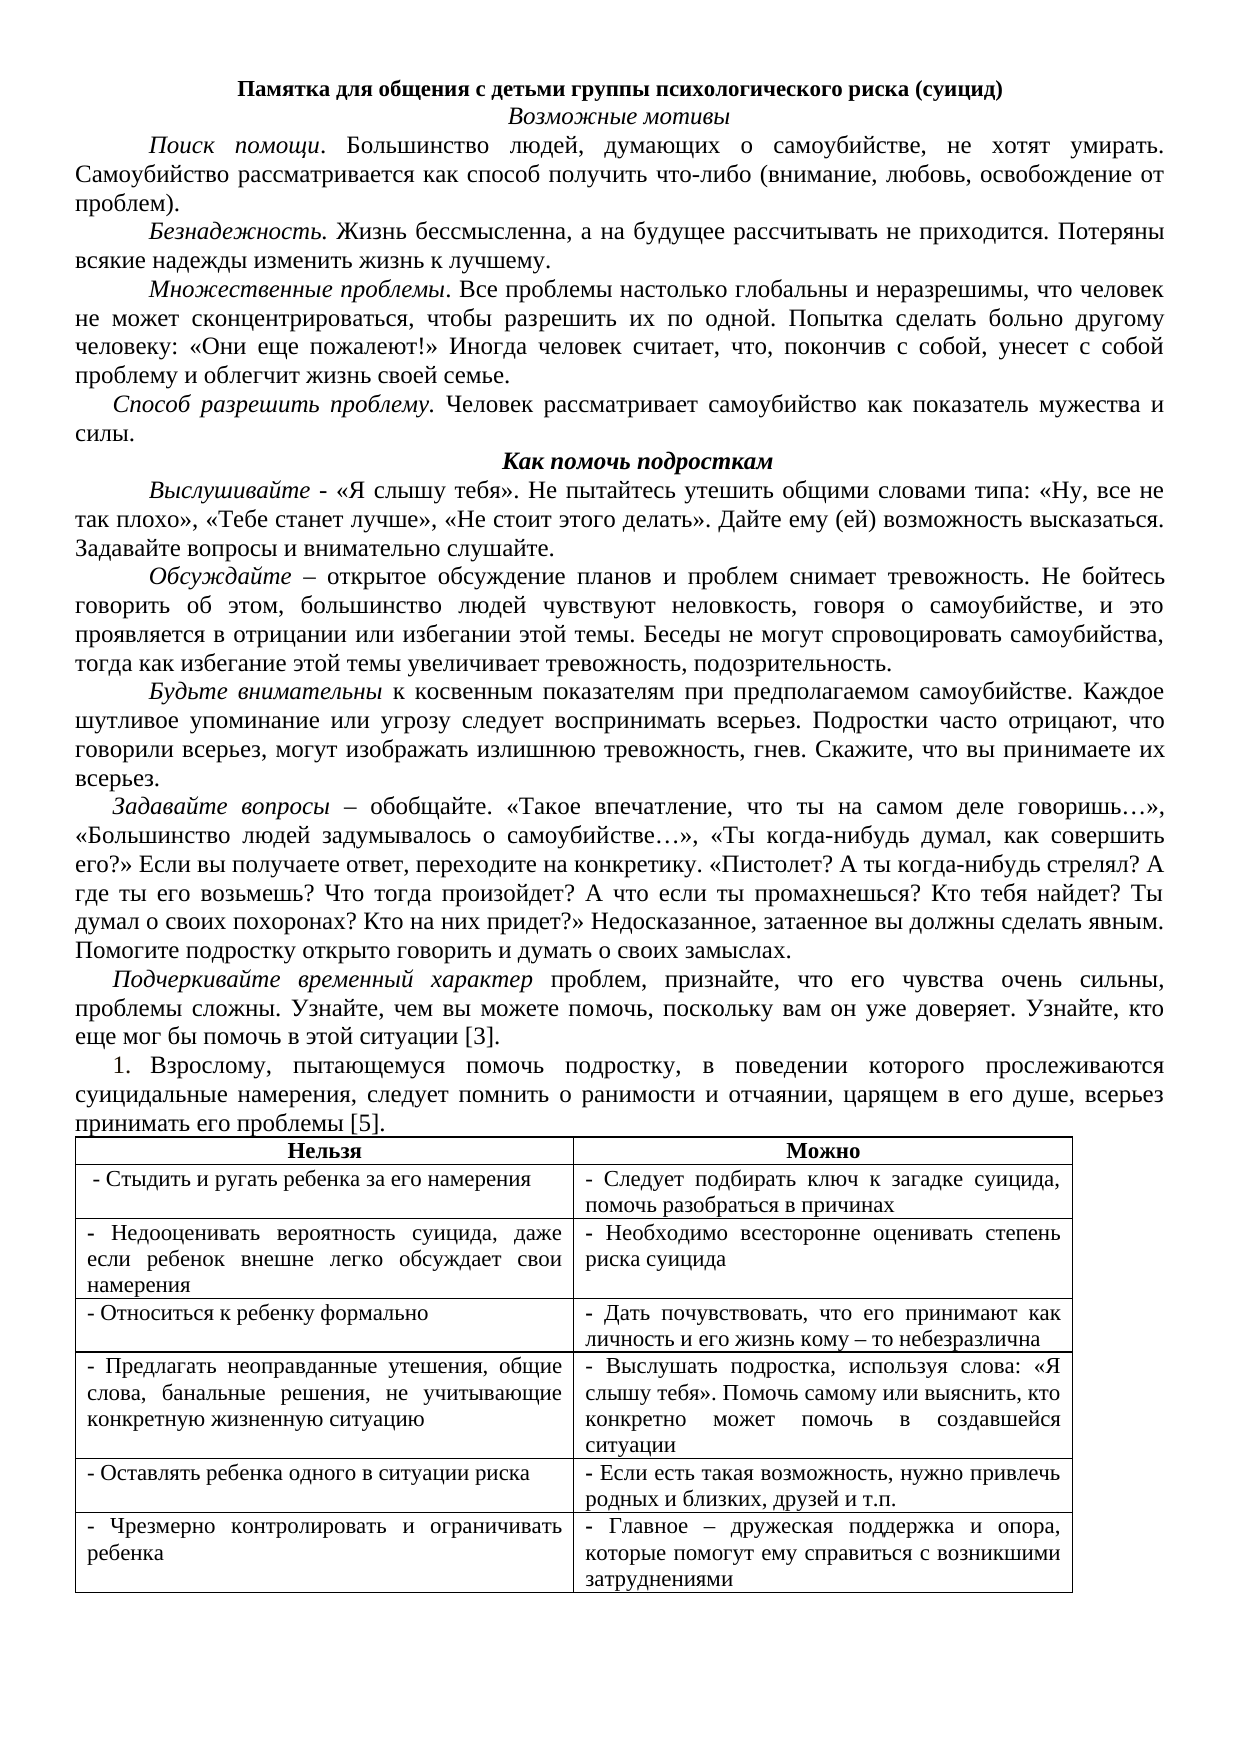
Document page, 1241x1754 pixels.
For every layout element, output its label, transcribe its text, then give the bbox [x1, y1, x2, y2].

table_header Нельзя [76, 1138, 573, 1164]
table_cell - Дать почувствовать, что его принимают как личность и его жизнь кому – то небезразлична [574, 1299, 1072, 1351]
table_cell - Необходимо всесторонне оценивать степень риска суицида [574, 1219, 1072, 1298]
table_cell - Чрезмерно контролировать и ограничивать ребенка [76, 1513, 573, 1592]
table_cell - Относиться к ребенку формально [76, 1299, 573, 1351]
text Возможные мотивы [75, 101, 1165, 130]
text Множественные проблемы. Все проблемы настолько глобальны и неразрешимы, что человек не может сконцентрироваться, чтобы разрешить их по одной. Попытка сделать больно другому человеку: «Они еще пожалеют!» Иногда человек считает, что, покончив с собой, унесет с собой проблему и облегчит жизнь своей семье. [75, 274, 1165, 389]
text Безнадежность. Жизнь бессмысленна, а на будущее рассчитывать не приходится. Потеряны всякие надежды изменить жизнь к лучшему. [75, 216, 1165, 274]
table_cell - Стыдить и ругать ребенка за его намерения [76, 1165, 573, 1217]
table_cell - Предлагать неоправданные утешения, общие слова, банальные решения, не учитывающие конкретную жизненную ситуацию [76, 1353, 573, 1458]
table_cell - Если есть такая возможность, нужно привлечь родных и близких, друзей и т.п. [574, 1459, 1072, 1512]
text Обсуждайте – открытое обсуждение планов и проблем снимает тревожность. Не бойтесь говорить об этом, большинство людей чувствуют неловкость, говоря о самоубийстве, и это проявляется в отрицании или избегании этой темы. Беседы не могут спровоцировать самоубийства, тогда как избегание этой темы увеличивает тревожность, подозрительность. [75, 561, 1165, 676]
text Задавайте вопросы – обобщайте. «Такое впечатление, что ты на самом деле говоришь…», «Большинство людей задумывалось о самоубийстве…», «Ты когда-нибудь думал, как совершить его?» Если вы получаете ответ, переходите на конкретику. «Пистолет? А ты когда-нибудь стрелял? А где ты его возьмешь? Что тогда произойдет? А что если ты промахнешься? Кто тебя найдет? Ты думал о своих похоронах? Кто на них придет?» Недосказанное, затаенное вы должны сделать явным. Помогите подростку открыто говорить и думать о своих замыслах. [75, 791, 1165, 964]
text Памятка для общения с детьми группы психологического риска (суицид) [75, 75, 1165, 101]
text Способ разрешить проблему. Человек рассматривает самоубийство как показатель мужества и силы. [75, 389, 1165, 446]
table_cell - Выслушать подростка, используя слова: «Я слышу тебя». Помочь самому или выяснить, кто конкретно может помочь в создавшейся ситуации [574, 1353, 1072, 1458]
table_header Можно [574, 1138, 1072, 1164]
text Выслушивайте - «Я слышу тебя». Не пытайтесь утешить общими словами типа: «Ну, все не так плохо», «Тебе станет лучше», «Не стоит этого делать». Дайте ему (ей) возможность высказаться. Задавайте вопросы и внимательно слушайте. [75, 475, 1165, 561]
text Как помочь подросткам [75, 446, 1165, 475]
text Поиск помощи. Большинство людей, думающих о самоубийстве, не хотят умирать. Самоубийство рассматривается как способ получить что-либо (внимание, любовь, освобождение от проблем). [75, 130, 1165, 216]
table_cell - Оставлять ребенка одного в ситуации риска [76, 1459, 573, 1512]
table_cell - Следует подбирать ключ к загадке суицида, помочь разобраться в причинах [574, 1165, 1072, 1217]
list Взрослому, пытающемуся помочь подростку, в поведении которого прослеживаются суицидальные намерения, следует помнить о ранимости и отчаянии, царящем в его душе, всерьез принимать его проблемы [5]. [75, 1050, 1165, 1136]
table_cell - Главное – дружеская поддержка и опора, которые помогут ему справиться с возникшими затруднениями [574, 1513, 1072, 1592]
text Подчеркивайте временный характер проблем, признайте, что его чувства очень сильны, проблемы сложны. Узнайте, чем вы можете помочь, поскольку вам он уже доверяет. Узнайте, кто еще мог бы помочь в этой ситуации [3]. [75, 964, 1165, 1050]
table_cell - Недооценивать вероятность суицида, даже если ребенок внешне легко обсуждает свои намерения [76, 1219, 573, 1298]
text Будьте внимательны к косвенным показателям при предполагаемом самоубийстве. Каждое шутливое упоминание или угрозу следует воспринимать всерьез. Подростки часто отрицают, что говорили всерьез, могут изображать излишнюю тревожность, гнев. Скажите, что вы принимаете их всерьез. [75, 676, 1165, 791]
